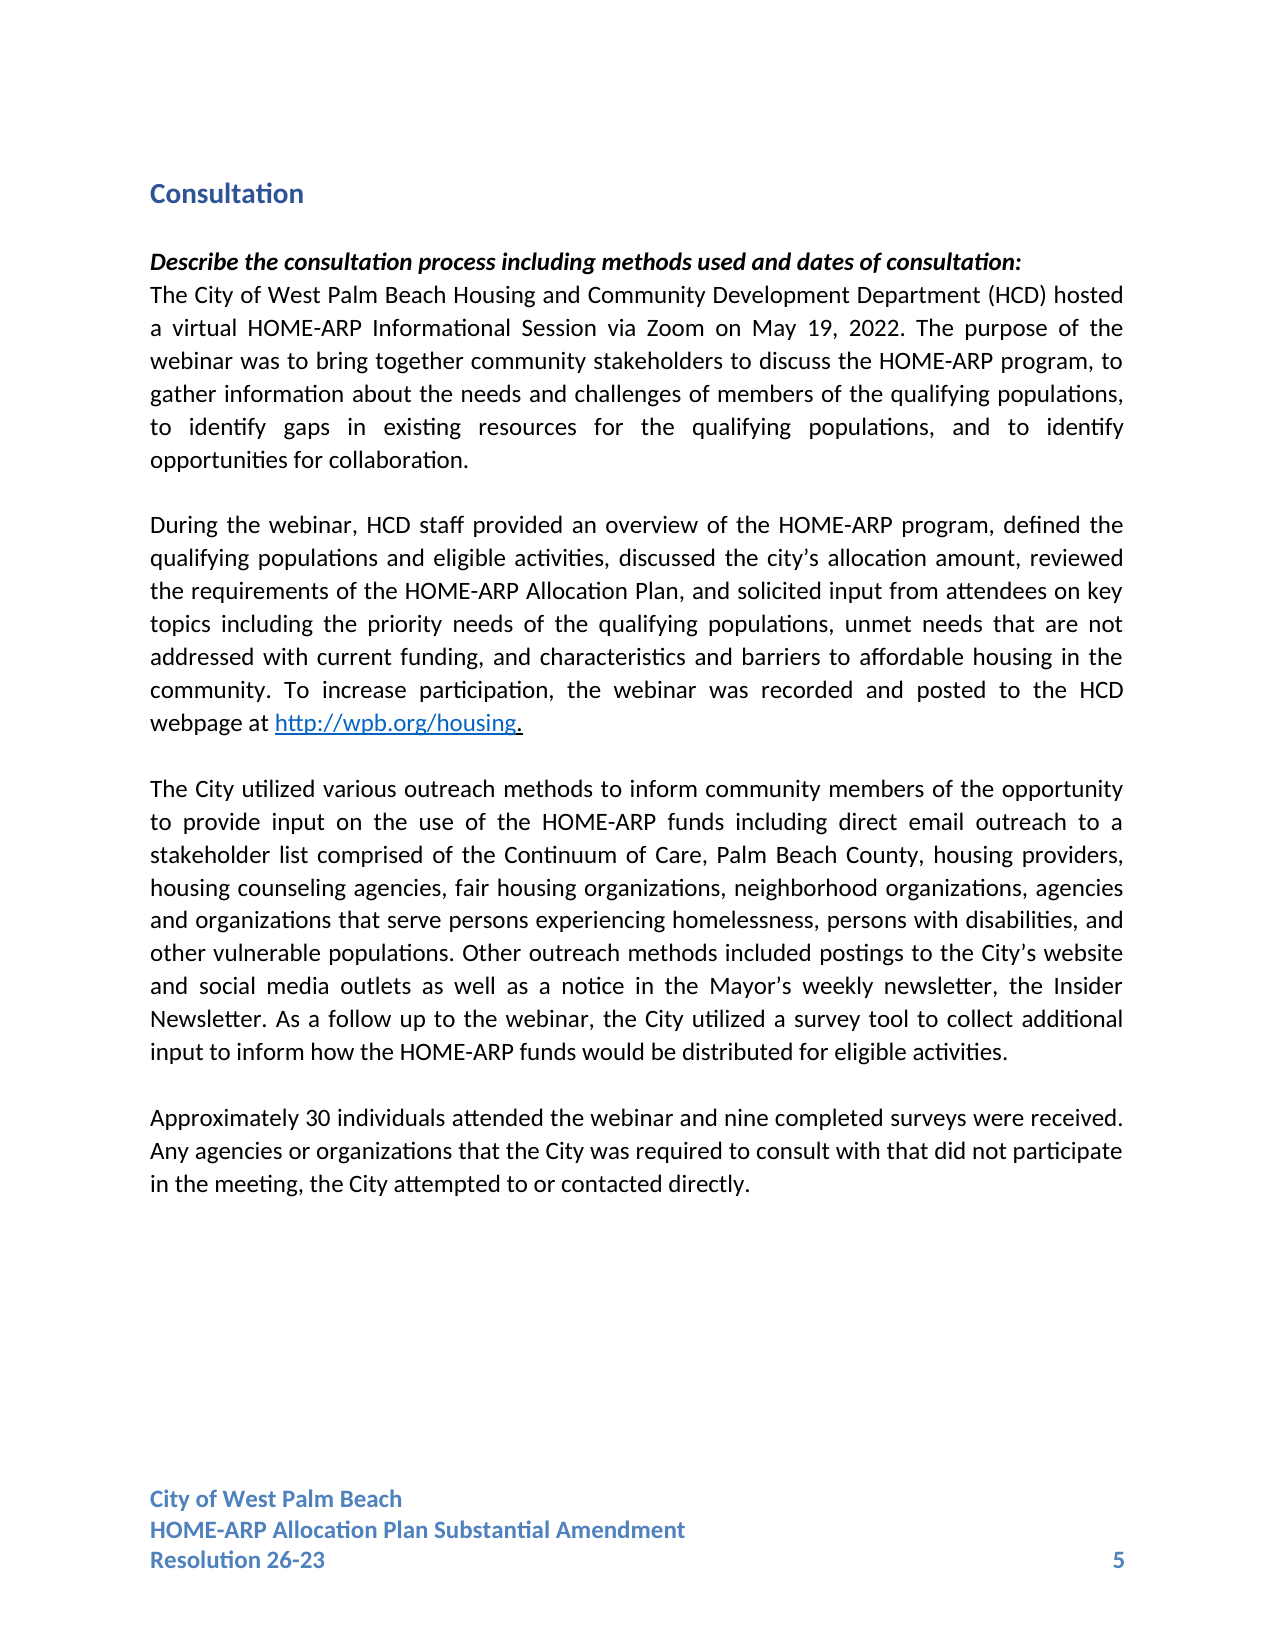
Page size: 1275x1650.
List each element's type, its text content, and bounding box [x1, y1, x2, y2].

subtitle Consultation [150, 175, 1125, 211]
text Describe the consultation process including methods used and dates of consultation: [150, 246, 1125, 277]
